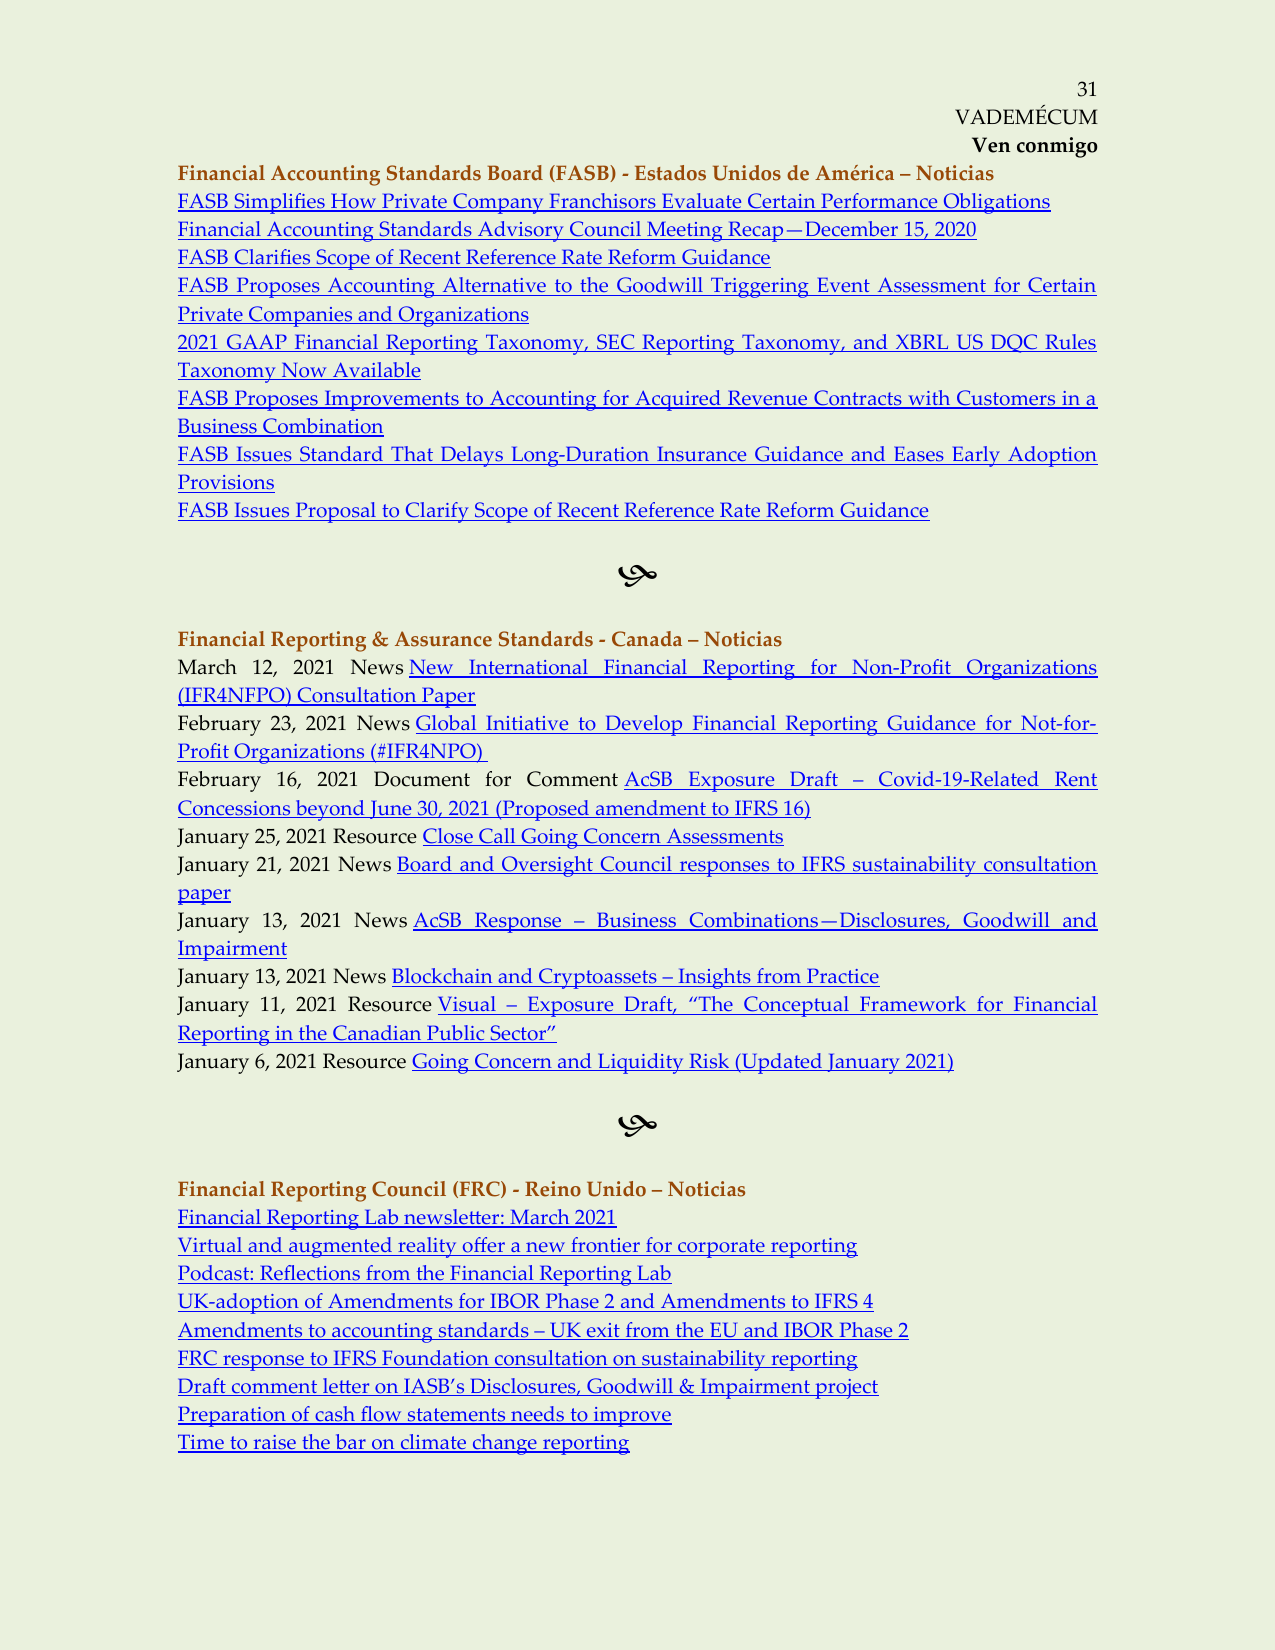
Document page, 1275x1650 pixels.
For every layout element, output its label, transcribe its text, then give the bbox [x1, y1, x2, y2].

text January 13, 2021 News Blockchain and Cryptoassets – Insights from Practice [177, 962, 1098, 990]
text Financial Reporting Lab newsletter: March 2021 [177, 1202, 1098, 1231]
text January 11, 2021 Resource Visual – Exposure Draft, “The Conceptual Framework for Financial Reporting in the Canadian Public Sector” [177, 990, 1098, 1046]
text FASB Simplifies How Private Company Franchisors Evaluate Certain Performance Obligations [177, 186, 1098, 214]
text February 16, 2021 Document for Comment AcSB Exposure Draft – Covid-19-Related Rent Concessions beyond June 30, 2021 (Proposed amendment to IFRS 16) [177, 765, 1098, 821]
text Financial Accounting Standards Board (FASB) - Estados Unidos de América – Noticias [177, 158, 1098, 186]
text Preparation of cash flow statements needs to improve [177, 1399, 1098, 1427]
text January 13, 2021 News AcSB Response – Business Combinations—Disclosures, Goodwill and Impairment [177, 905, 1098, 962]
text January 6, 2021 Resource Going Concern and Liquidity Risk (Updated January 2021) [177, 1046, 1098, 1074]
text FASB Clarifies Scope of Recent Reference Rate Reform Guidance [177, 243, 1098, 271]
text Financial Reporting & Assurance Standards - Canada – Noticias [177, 624, 1098, 652]
text FASB Issues Standard That Delays Long-Duration Insurance Guidance and Eases Early Adoption Provisions [177, 439, 1098, 464]
text 2021 GAAP Financial Reporting Taxonomy, SEC Reporting Taxonomy, and XBRL US DQC Rules Taxonomy Now Available [177, 327, 1098, 383]
text Podcast: Reflections from the Financial Reporting Lab [177, 1259, 1098, 1287]
text FRC response to IFRS Foundation consultation on sustainability reporting [177, 1343, 1098, 1371]
text Time to raise the bar on climate change reporting [177, 1427, 1098, 1456]
text FASB Issues Proposal to Clarify Scope of Recent Reference Rate Reform Guidance [177, 496, 1098, 524]
text FASB Proposes Improvements to Accounting for Acquired Revenue Contracts with Customers in a Business Combination [177, 383, 1098, 407]
text Financial Reporting Council (FRC) - Reino Unido – Noticias [177, 1174, 1098, 1202]
text March 12, 2021 News New International Financial Reporting for Non-Profit Organizations (IFR4NFPO) Consultation Paper [177, 652, 1098, 708]
text FASB Proposes Improvements to Accounting for Acquired Revenue Contracts with Customers in a Business Combination [177, 408, 1098, 439]
text January 25, 2021 Resource Close Call Going Concern Assessments [177, 821, 1098, 849]
text Financial Accounting Standards Advisory Council Meeting Recap—December 15, 2020 [177, 214, 1098, 243]
text February 23, 2021 News Global Initiative to Develop Financial Reporting Guidance for Not-for-Profit Organizations (#IFR4NPO) [177, 708, 1098, 765]
text Draft comment letter on IASB’s Disclosures, Goodwill & Impairment project [177, 1371, 1098, 1399]
text FASB Issues Standard That Delays Long-Duration Insurance Guidance and Eases Early Adoption Provisions [177, 465, 1098, 496]
text UK-adoption of Amendments for IBOR Phase 2 and Amendments to IFRS 4 [177, 1287, 1098, 1315]
text FASB Proposes Accounting Alternative to the Goodwill Triggering Event Assessment for Certain Private Companies and Organizations [177, 271, 1098, 327]
text Virtual and augmented reality offer a new frontier for corporate reporting [177, 1231, 1098, 1259]
text January 21, 2021 News Board and Oversight Council responses to IFRS sustainability consultation paper [177, 849, 1098, 905]
text Amendments to accounting standards – UK exit from the EU and IBOR Phase 2 [177, 1315, 1098, 1343]
